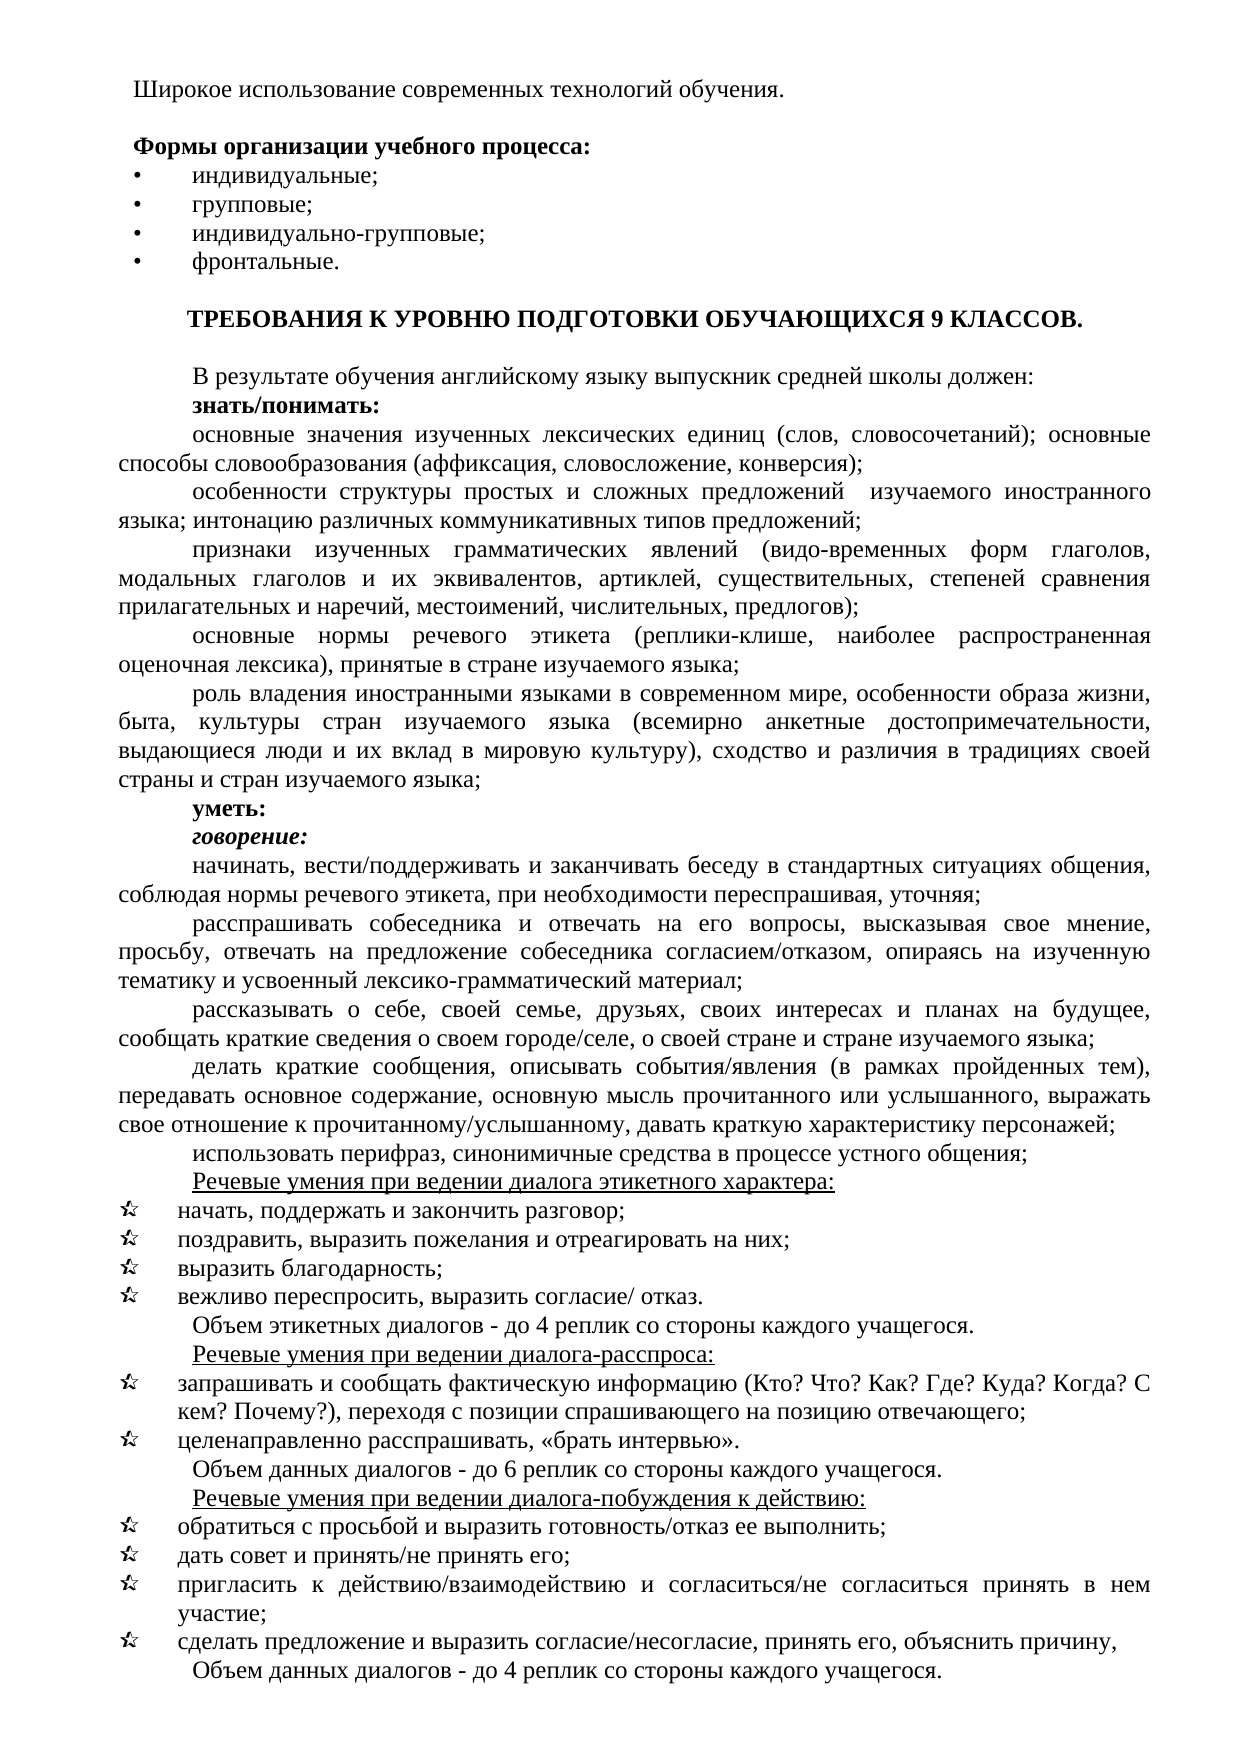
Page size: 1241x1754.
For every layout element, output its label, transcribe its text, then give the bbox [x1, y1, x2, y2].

text уметь: [118, 793, 1152, 821]
list вежливо переспросить, выразить согласие/ отказ. [118, 1281, 1152, 1310]
text рассказывать о себе, своей семье, друзьях, своих интересах и планах на будущее, сообщать краткие сведения о своем городе/селе, о своей стране и стране изучаемого языка; [118, 994, 1152, 1051]
text • индивидуально-групповые; [118, 218, 1152, 246]
list выразить благодарность; [118, 1253, 1152, 1281]
text • фронтальные. [118, 246, 1152, 275]
text Объем данных диалогов - до 6 реплик со стороны каждого учащегося. [118, 1454, 1152, 1483]
list пригласить к действию/взаимодействию и согласиться/не согласиться принять в нем участие; [118, 1569, 1152, 1626]
text В результате обучения английскому языку выпускник средней школы должен: [118, 361, 1152, 390]
list целенаправленно расспрашивать, «брать интервью». [118, 1425, 1152, 1454]
list начать, поддержать и закончить разговор; [118, 1195, 1152, 1224]
text Объем данных диалогов - до 4 реплик со стороны каждого учащегося. [118, 1655, 1152, 1684]
list обратиться с просьбой и выразить готовность/отказ ее выполнить; [118, 1511, 1152, 1540]
text • групповые; [118, 189, 1152, 218]
text Объем этикетных диалогов - до 4 реплик со стороны каждого учащегося. [118, 1310, 1152, 1339]
text Речевые умения при ведении диалога этикетного характера: [118, 1166, 1152, 1195]
text знать/понимать: [118, 390, 1152, 419]
text • индивидуальные; [118, 160, 1152, 189]
text Формы организации учебного процесса: [118, 131, 1152, 160]
text признаки изученных грамматических явлений (видо-временных форм глаголов, модальных глаголов и их эквивалентов, артиклей, существительных, степеней сравнения прилагательных и наречий, местоимений, числительных, предлогов); [118, 534, 1152, 620]
text Широкое использование современных технологий обучения. [118, 74, 1152, 103]
text говорение: [118, 821, 1152, 850]
text Речевые умения при ведении диалога-побуждения к действию: [118, 1483, 1152, 1511]
text основные нормы речевого этикета (реплики-клише, наиболее распространенная оценочная лексика), принятые в стране изучаемого языка; [118, 620, 1152, 678]
text роль владения иностранными языками в современном мире, особенности образа жизни, быта, культуры стран изучаемого языка (всемирно анкетные достопримечательности, выдающиеся люди и их вклад в мировую культуру), сходство и различия в традициях своей страны и стран изучаемого языка; [118, 678, 1152, 793]
text ТРЕБОВАНИЯ К УРОВНЮ ПОДГОТОВКИ ОБУЧАЮЩИХСЯ 9 КЛАССОВ. [118, 304, 1152, 333]
text начинать, вести/поддерживать и заканчивать беседу в стандартных ситуациях общения, соблюдая нормы речевого этикета, при необходимости переспрашивая, уточняя; [118, 850, 1152, 908]
text расспрашивать собеседника и отвечать на его вопросы, высказывая свое мнение, просьбу, отвечать на предложение собеседника согласием/отказом, опираясь на изученную тематику и усвоенный лексико-грамматический материал; [118, 908, 1152, 994]
text основные значения изученных лексических единиц (слов, словосочетаний); основные способы словообразования (аффиксация, словосложение, конверсия); [118, 419, 1152, 476]
list поздравить, выразить пожелания и отреагировать на них; [118, 1224, 1152, 1253]
text делать краткие сообщения, описывать события/явления (в рамках пройденных тем), передавать основное содержание, основную мысль прочитанного или услышанного, выражать свое отношение к прочитанному/услышанному, давать краткую характеристику персонажей; [118, 1051, 1152, 1138]
text особенности структуры простых и сложных предложений изучаемого иностранного языка; интонацию различных коммуникативных типов предложений; [118, 476, 1152, 534]
text Речевые умения при ведении диалога-расспроса: [118, 1339, 1152, 1368]
text использовать перифраз, синонимичные средства в процессе устного общения; [118, 1138, 1152, 1166]
list дать совет и принять/не принять его; [118, 1540, 1152, 1569]
list сделать предложение и выразить согласие/несогласие, принять его, объяснить причину, [118, 1626, 1152, 1655]
list запрашивать и сообщать фактическую информацию (Кто? Что? Как? Где? Куда? Когда? С кем? Почему?), переходя с позиции спрашивающего на позицию отвечающего; [118, 1368, 1152, 1425]
